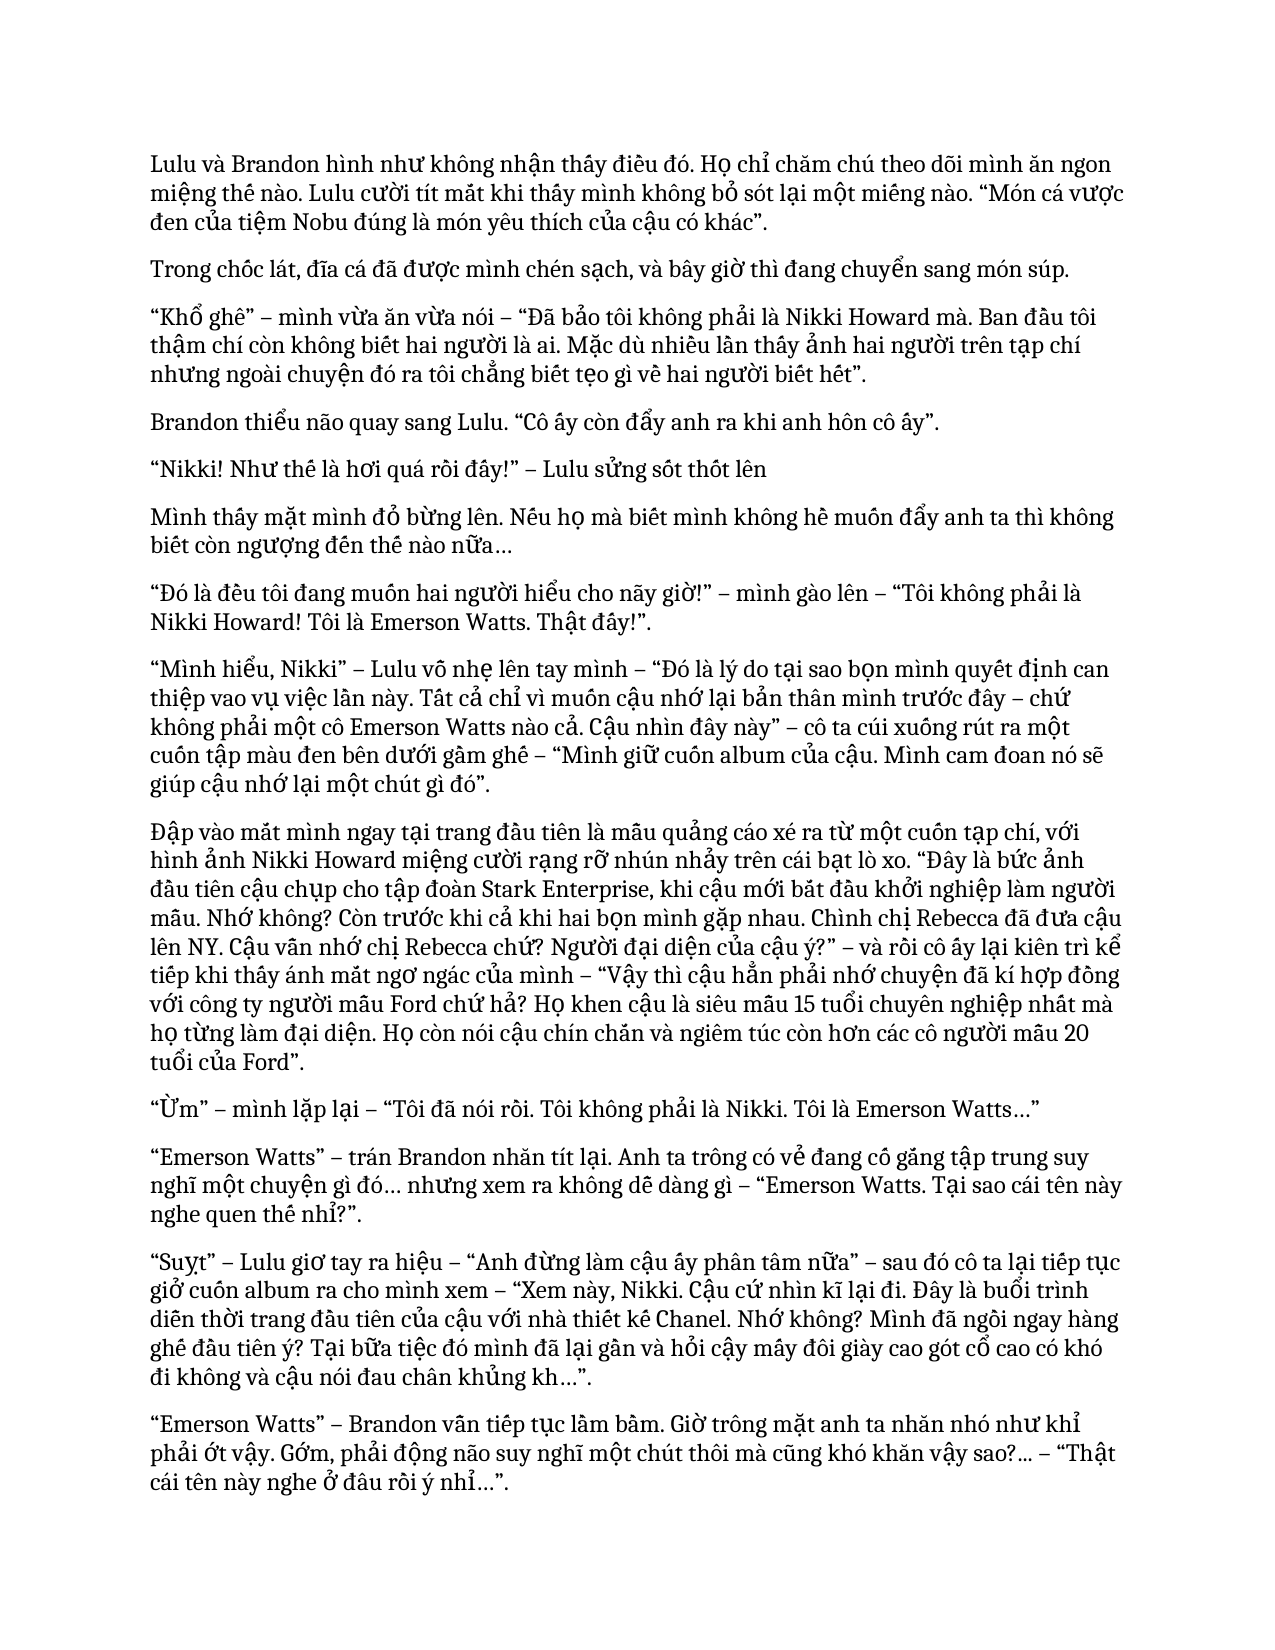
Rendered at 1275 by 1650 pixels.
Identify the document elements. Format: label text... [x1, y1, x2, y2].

text “Emerson Watts” – trán Brandon nhăn tít lại. Anh ta trông có vẻ đang cố gắng tập trung suy nghĩ một chuyện gì đó… nhưng xem ra không dễ dàng gì – “Emerson Watts. Tại sao cái tên này nghe quen thế nhỉ?”. [150, 1142, 1125, 1229]
text “Mình hiểu, Nikki” – Lulu vỗ nhẹ lên tay mình – “Đó là lý do tại sao bọn mình quyết định can thiệp vao vụ việc lần này. Tất cả chỉ vì muốn cậu nhớ lại bản thân mình trước đây – chứ không phải một cô Emerson Watts nào cả. Cậu nhìn đây này” – cô ta cúi xuống rút ra một cuốn tập màu đen bên dưới gầm ghế – “Mình giữ cuốn album của cậu. Mình cam đoan nó sẽ giúp cậu nhớ lại một chút gì đó”. [150, 655, 1125, 799]
text Đập vào mắt mình ngay tại trang đầu tiên là mẫu quảng cáo xé ra từ một cuốn tạp chí, với hình ảnh Nikki Howard miệng cười rạng rỡ nhún nhảy trên cái bạt lò xo. “Đây là bức ảnh đầu tiên cậu chụp cho tập đoàn Stark Enterprise, khi cậu mới bắt đầu khởi nghiệp làm người mẫu. Nhớ không? Còn trước khi cả khi hai bọn mình gặp nhau. Chình chị Rebecca đã đưa cậu lên NY. Cậu vẫn nhớ chị Rebecca chứ? Người đại diện của cậu ý?” – và rồi cô ấy lại kiên trì kể tiếp khi thấy ánh mắt ngơ ngác của mình – “Vậy thì cậu hẳn phải nhớ chuyện đã kí hợp đồng với công ty người mẫu Ford chứ hả? Họ khen cậu là siêu mẫu 15 tuổi chuyên nghiệp nhất mà họ từng làm đại diện. Họ còn nói cậu chín chắn và ngiêm túc còn hơn các cô người mẫu 20 tuổi của Ford”. [150, 817, 1125, 1076]
text “Khổ ghê” – mình vừa ăn vừa nói – “Đã bảo tôi không phải là Nikki Howard mà. Ban đầu tôi thậm chí còn không biết hai người là ai. Mặc dù nhiều lần thấy ảnh hai người trên tạp chí nhưng ngoài chuyện đó ra tôi chẳng biết tẹo gì về hai người biết hết”. [150, 302, 1125, 389]
text “Đó là đều tôi đang muốn hai người hiểu cho nãy giờ!” – mình gào lên – “Tôi không phải là Nikki Howard! Tôi là Emerson Watts. Thật đấy!”. [150, 579, 1125, 636]
text “Suỵt” – Lulu giơ tay ra hiệu – “Anh đừng làm cậu ấy phân tâm nữa” – sau đó cô ta lại tiếp tục giở cuốn album ra cho mình xem – “Xem này, Nikki. Cậu cứ nhìn kĩ lại đi. Đây là buổi trình diễn thời trang đầu tiên của cậu với nhà thiết kế Chanel. Nhớ không? Mình đã ngồi ngay hàng ghế đầu tiên ý? Tại bữa tiệc đó mình đã lại gần và hỏi cậy mấy đôi giày cao gót cổ cao có khó đi không và cậu nói đau chân khủng kh…”. [150, 1247, 1125, 1391]
text “Ừm” – mình lặp lại – “Tôi đã nói rồi. Tôi không phải là Nikki. Tôi là Emerson Watts…” [150, 1095, 1125, 1124]
text Brandon thiểu não quay sang Lulu. “Cô ấy còn đẩy anh ra khi anh hôn cô ấy”. [150, 407, 1125, 436]
text “Nikki! Như thế là hơi quá rồi đấy!” – Lulu sửng sốt thốt lên [150, 455, 1125, 484]
text Trong chốc lát, đĩa cá đã được mình chén sạch, và bây giờ thì đang chuyển sang món súp. [150, 255, 1125, 284]
text “Emerson Watts” – Brandon vẫn tiếp tục lầm bầm. Giờ trông mặt anh ta nhăn nhó như khỉ phải ớt vậy. Gớm, phải động não suy nghĩ một chút thôi mà cũng khó khăn vậy sao?... – “Thật cái tên này nghe ở đâu rồi ý nhỉ…”. [150, 1410, 1125, 1496]
text Mình thấy mặt mình đỏ bừng lên. Nếu họ mà biết mình không hề muốn đẩy anh ta thì không biết còn ngượng đến thế nào nữa… [150, 502, 1125, 560]
text Lulu và Brandon hình như không nhận thấy điều đó. Họ chỉ chăm chú theo dõi mình ăn ngon miệng thế nào. Lulu cười tít mắt khi thấy mình không bỏ sót lại một miếng nào. “Món cá vược đen của tiệm Nobu đúng là món yêu thích của cậu có khác”. [150, 150, 1125, 236]
